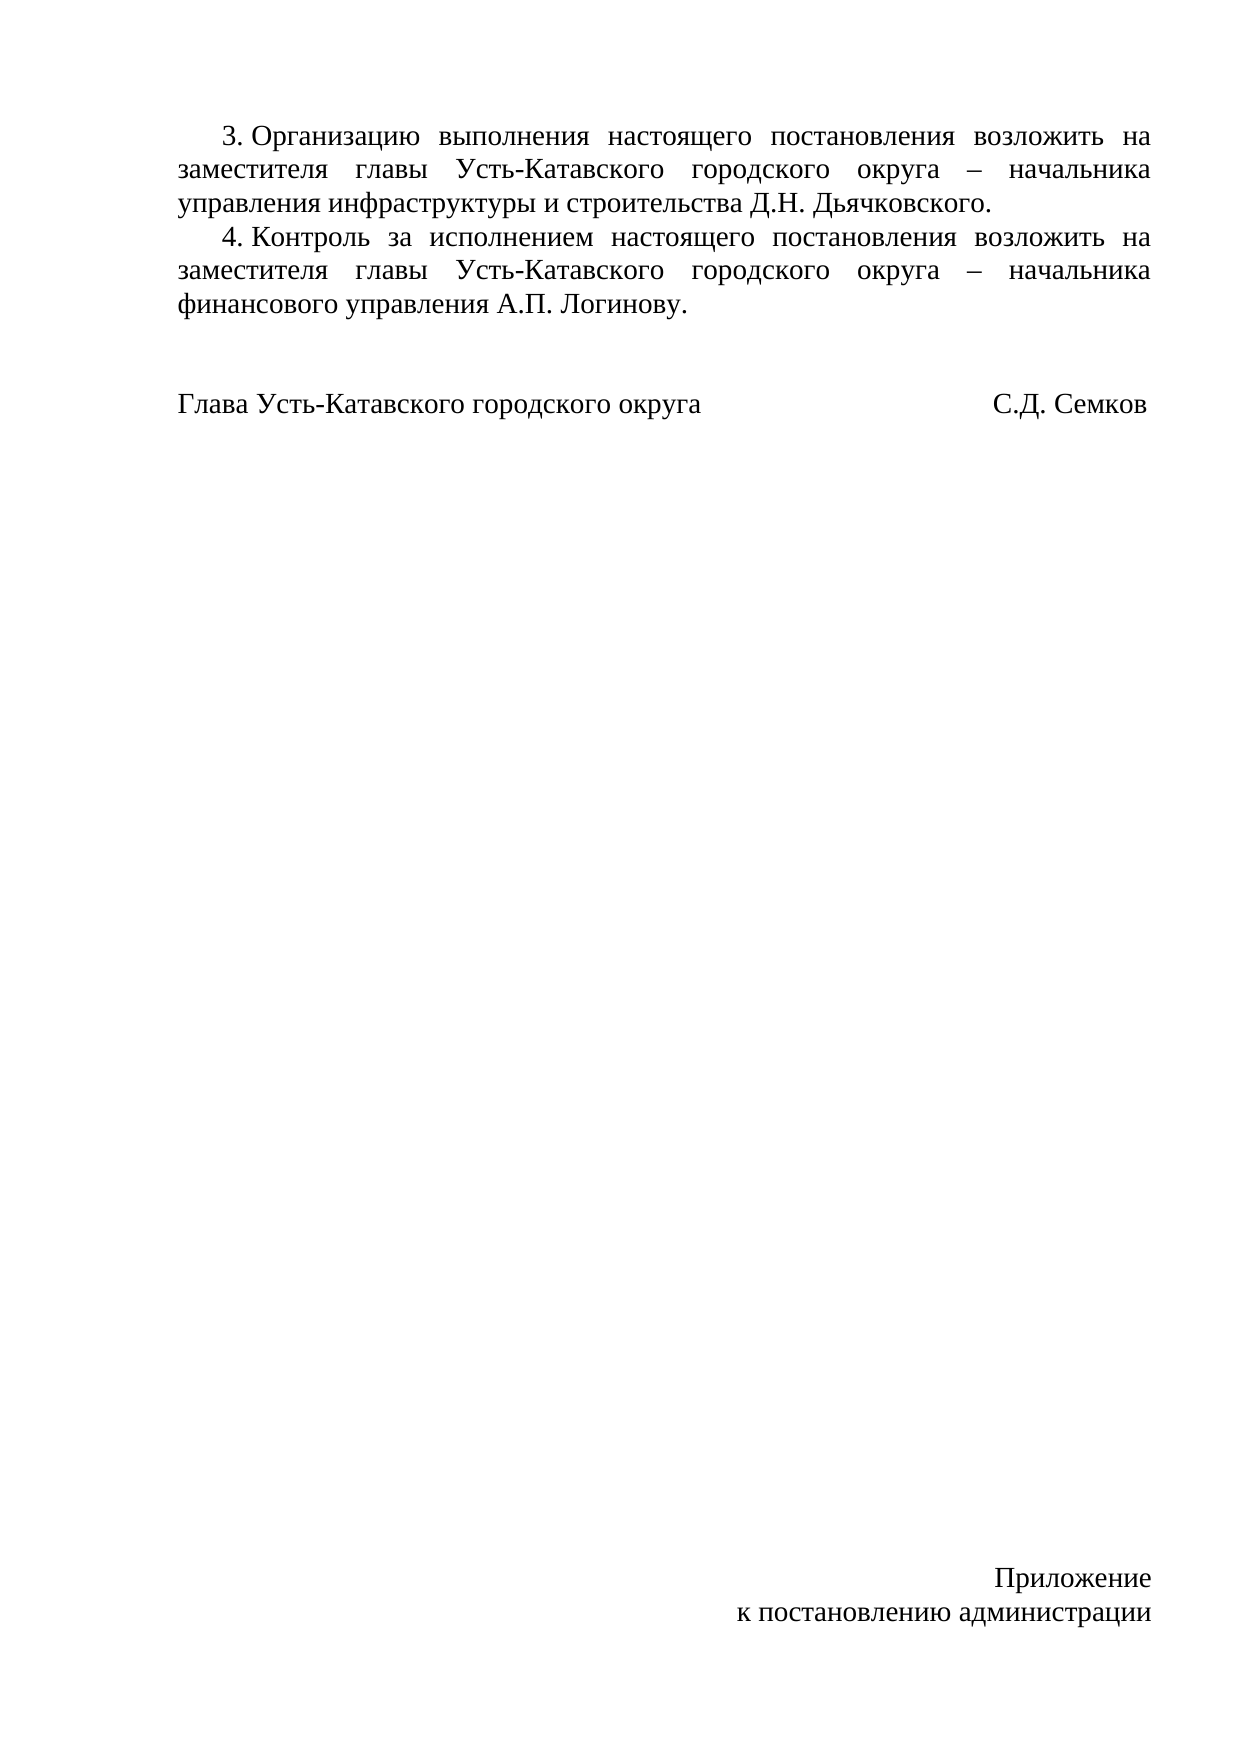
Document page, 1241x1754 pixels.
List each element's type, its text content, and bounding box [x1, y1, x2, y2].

text Глава Усть-Катавского городского округа С.Д. Семков [177, 386, 1152, 420]
list Организацию выполнения настоящего постановления возложить на заместителя главы Усть-Катавского городского округа – начальника управления инфраструктуры и строительства Д.Н. Дьячковского. [177, 118, 1152, 219]
text Приложение [177, 1560, 1152, 1594]
list Контроль за исполнением настоящего постановления возложить на заместителя главы Усть-Катавского городского округа – начальника финансового управления А.П. Логинову. [177, 219, 1152, 319]
text к постановлению администрации [177, 1594, 1152, 1627]
